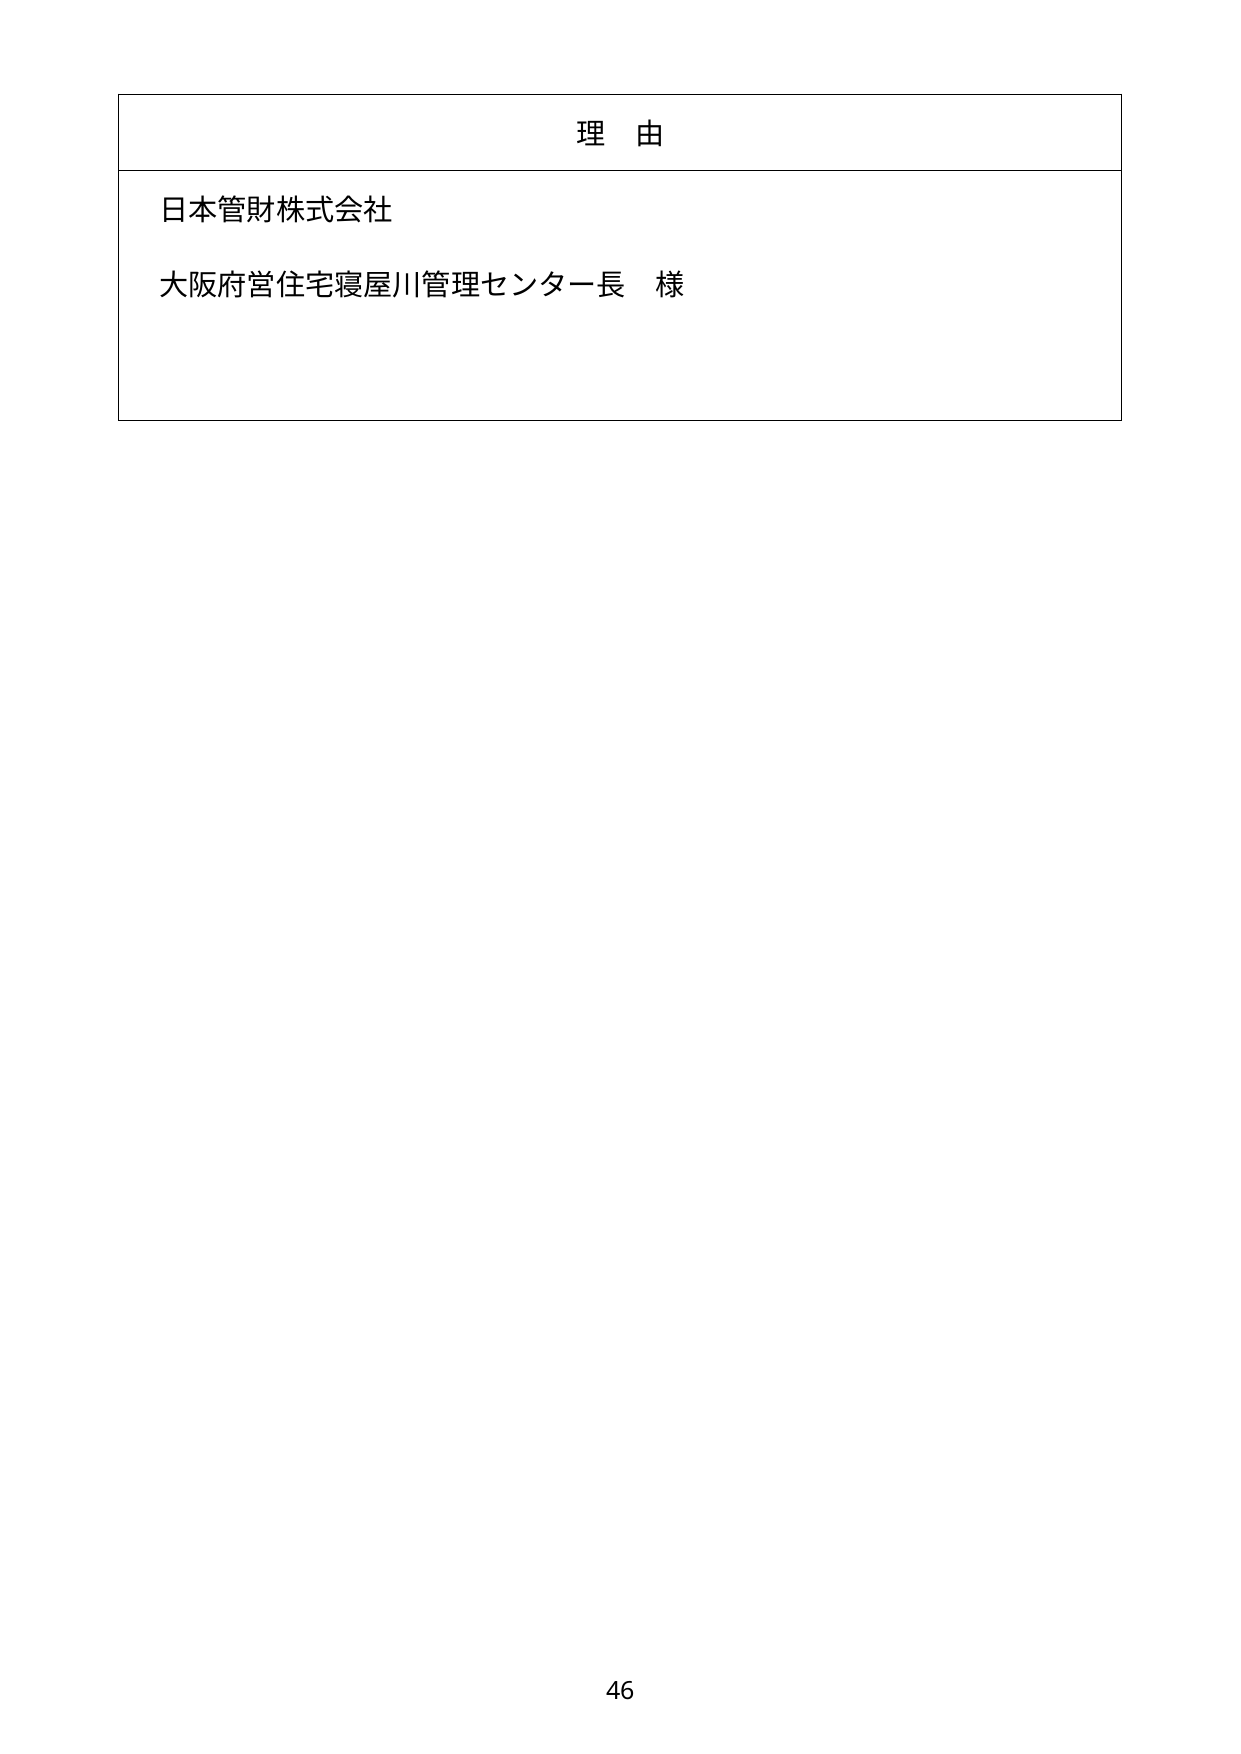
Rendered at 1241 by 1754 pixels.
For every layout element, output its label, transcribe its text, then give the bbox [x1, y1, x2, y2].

table_header 理 由 [119, 95, 1121, 169]
table_cell 日本管財株式会社 大阪府営住宅寝屋川管理センター長 様 [119, 171, 1121, 420]
